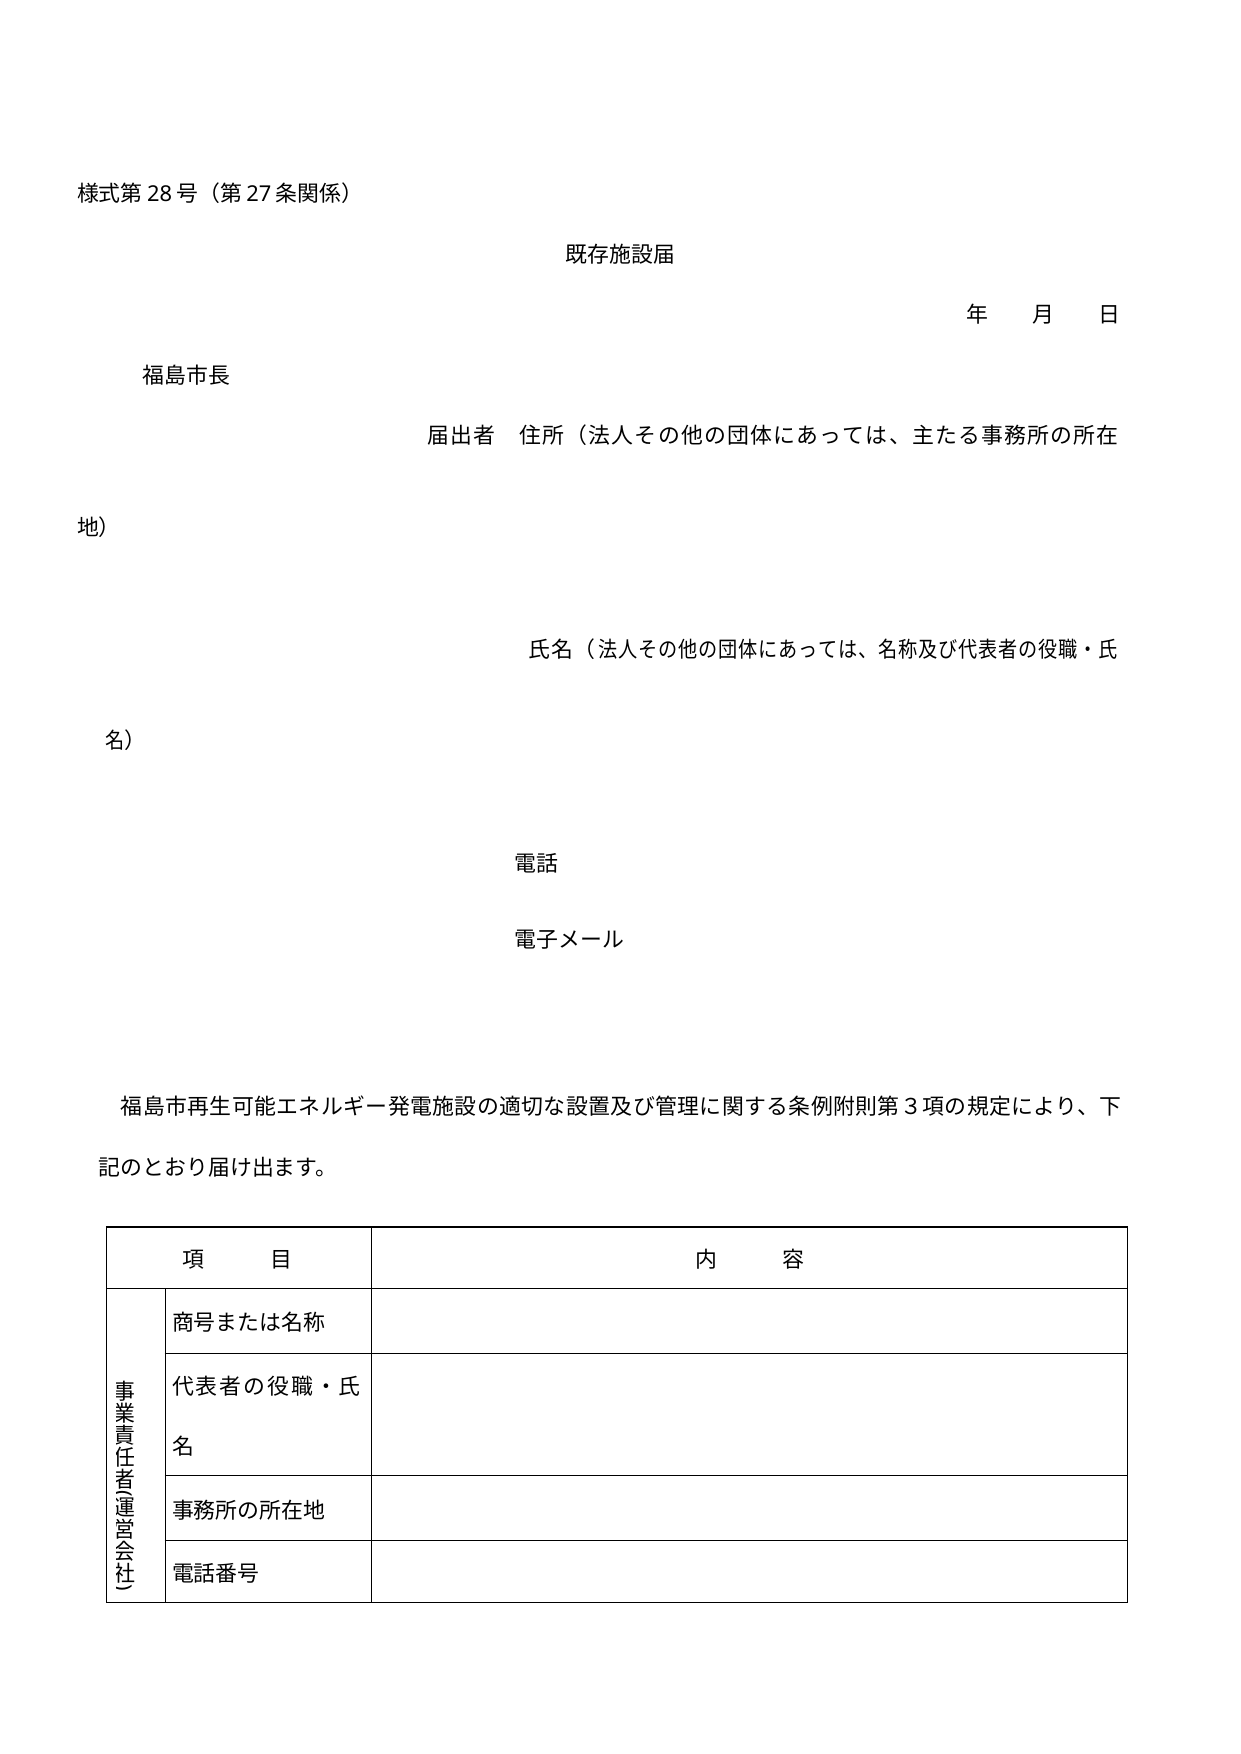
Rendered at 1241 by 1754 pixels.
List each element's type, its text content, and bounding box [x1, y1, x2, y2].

table_header 内 容 [372, 1228, 1127, 1288]
text 氏名（法人その他の団体にあっては、名称及び代表者の役職・氏名） [77, 618, 1120, 769]
table_cell 事務所の所在地 [166, 1476, 371, 1540]
text 既存施設届 [77, 222, 1163, 283]
table_cell 代表者の役職・氏名 [166, 1354, 371, 1475]
table_cell 商号または名称 [166, 1289, 371, 1353]
table_cell 電話番号 [166, 1541, 371, 1602]
text 電話 [77, 831, 1120, 892]
table_header 項 目 [107, 1228, 371, 1288]
table_cell [372, 1476, 1127, 1540]
table_cell [372, 1289, 1127, 1353]
table_cell [372, 1541, 1127, 1602]
text 年 月 日 [77, 283, 1120, 343]
text 届出者 住所（法人その他の団体にあっては、主たる事務所の所在地） [77, 404, 1120, 556]
text 様式第28号（第27条関係） [77, 162, 1163, 222]
table_cell [372, 1354, 1127, 1475]
text 福島市再生可能エネルギー発電施設の適切な設置及び管理に関する条例附則第３項の規定により、下記のとおり届け出ます。 [99, 1075, 1125, 1196]
text 電子メール [77, 908, 1120, 968]
text 福島市長 [77, 343, 1120, 404]
table_cell 事業責任者(運営会社) [107, 1289, 165, 1602]
